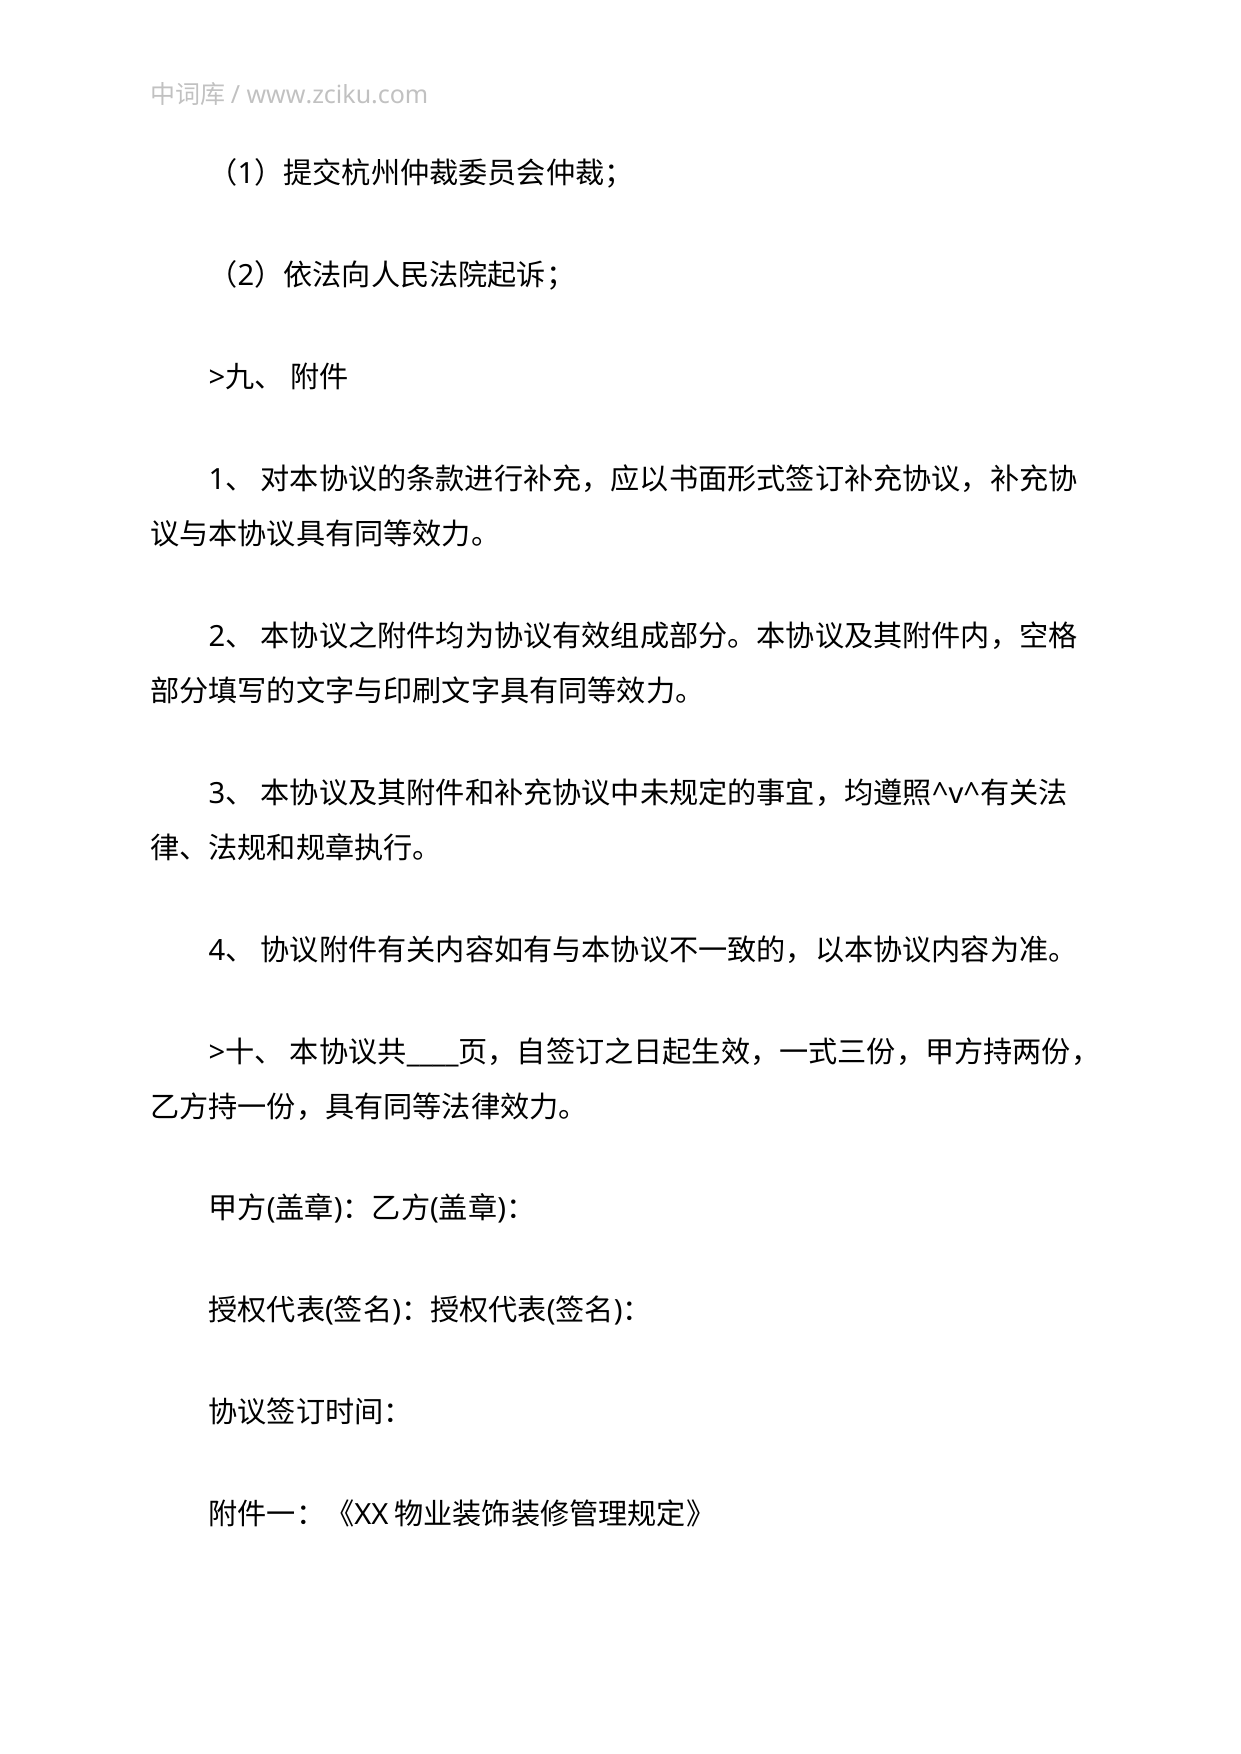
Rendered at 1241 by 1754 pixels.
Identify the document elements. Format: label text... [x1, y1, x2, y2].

text 4、 协议附件有关内容如有与本协议不一致的，以本协议内容为准。 [150, 926, 1090, 969]
text （2）依法向人民法院起诉； [150, 252, 1090, 294]
text 1、 对本协议的条款进行补充，应以书面形式签订补充协议，补充协议与本协议具有同等效力。 [150, 456, 1090, 553]
text >九、 附件 [150, 354, 1090, 396]
text 附件一：《XX物业装饰装修管理规定》 [150, 1491, 1090, 1533]
text （1）提交杭州仲裁委员会仲裁； [150, 150, 1090, 192]
text 甲方(盖章)：乙方(盖章)： [150, 1185, 1090, 1227]
text >十、 本协议共____页，自签订之日起生效，一式三份，甲方持两份，乙方持一份，具有同等法律效力。 [150, 1028, 1090, 1126]
text 协议签订时间： [150, 1389, 1090, 1431]
text 2、 本协议之附件均为协议有效组成部分。本协议及其附件内，空格部分填写的文字与印刷文字具有同等效力。 [150, 613, 1090, 710]
text 3、 本协议及其附件和补充协议中未规定的事宜，均遵照^v^有关法律、法规和规章执行。 [150, 769, 1090, 867]
text 授权代表(签名)：授权代表(签名)： [150, 1287, 1090, 1329]
